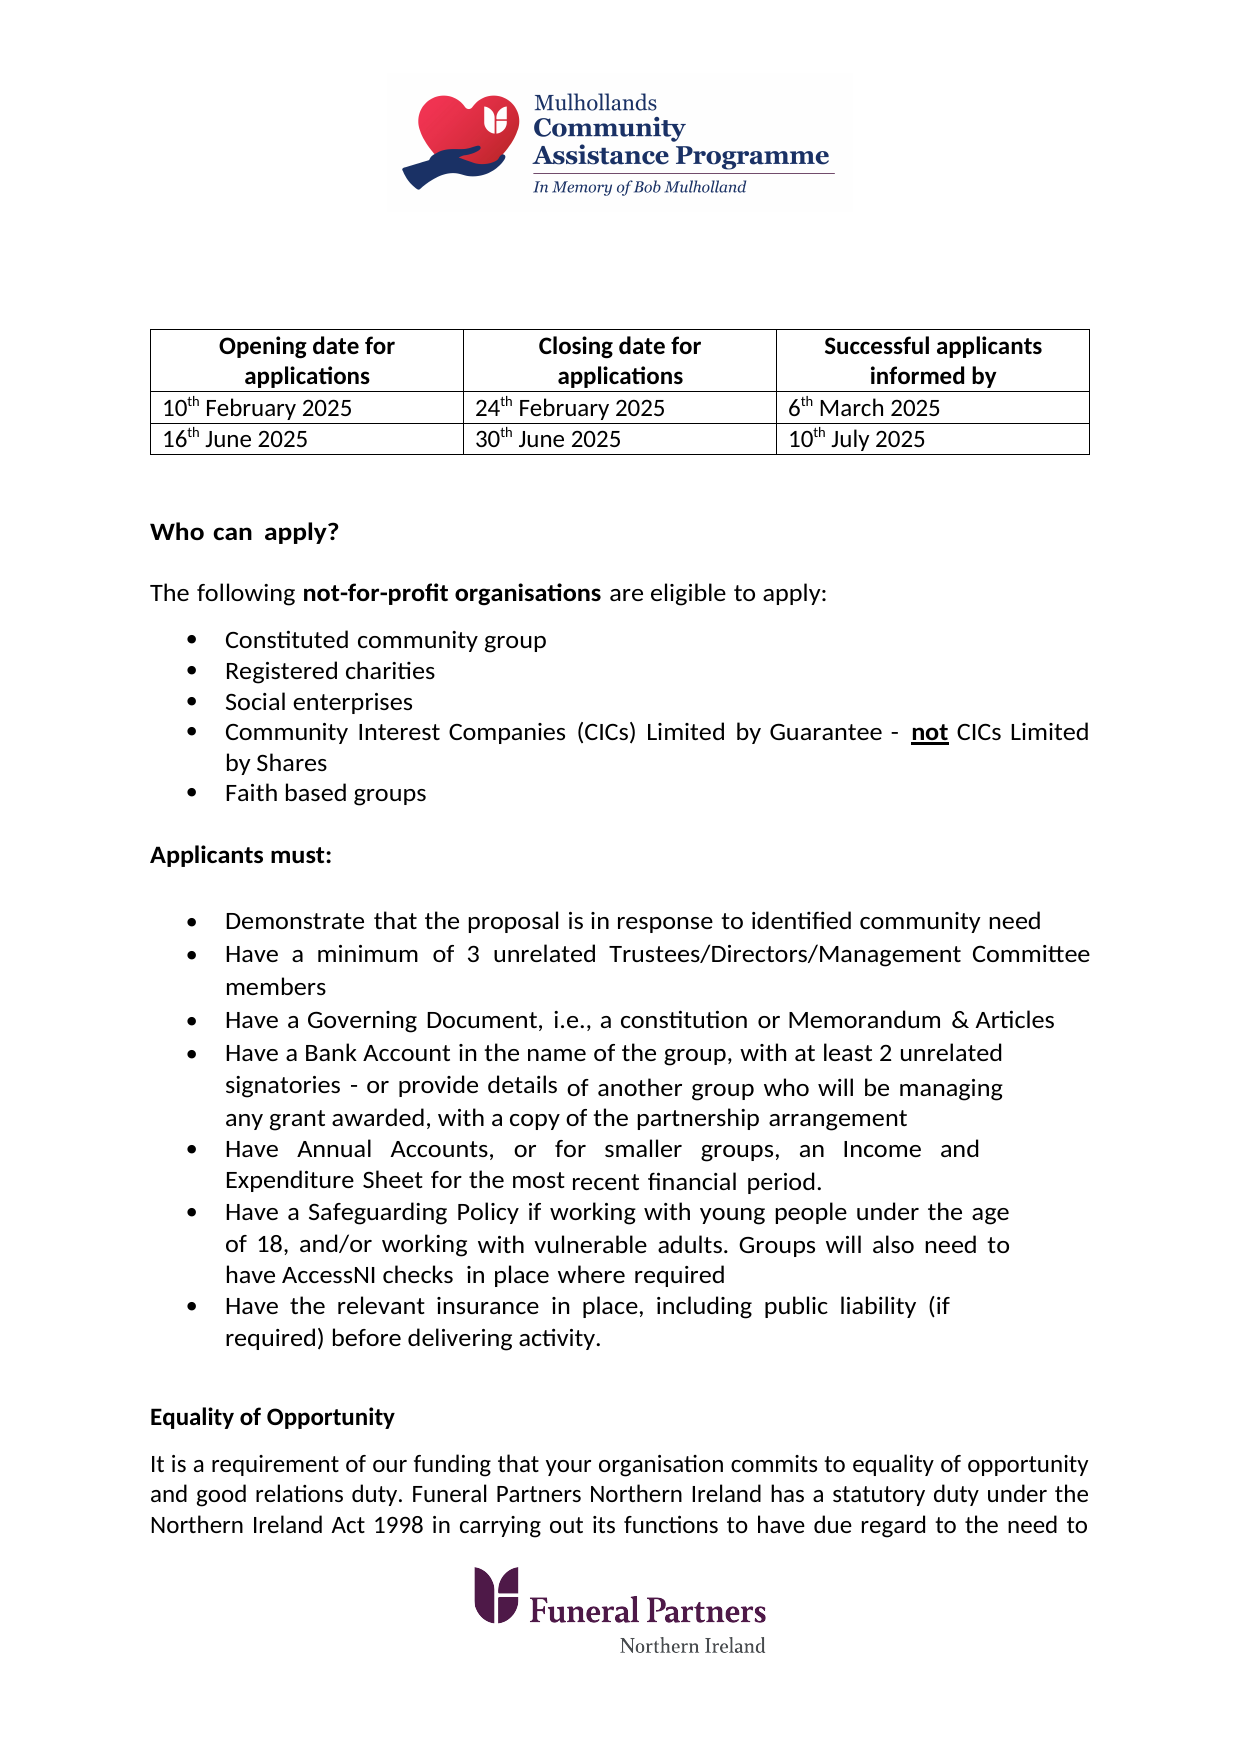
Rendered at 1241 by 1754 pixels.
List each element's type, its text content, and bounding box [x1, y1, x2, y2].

table_cell 30th June 2025 [464, 424, 776, 454]
list Have a Safeguarding Policy if working with young people under the age of 18, and/or working with vulnerable adults. Groups will also need to have AccessNI checks in place where required [187, 1196, 1010, 1290]
subtitle Applicants must: [150, 839, 1090, 869]
list Constituted community group [187, 624, 1090, 655]
list Have the relevant insurance in place, including public liability (if required) before delivering activity. [187, 1290, 950, 1353]
table_cell 10th July 2025 [777, 424, 1089, 454]
table_cell 10th February 2025 [151, 392, 463, 422]
subtitle Who can apply? [150, 516, 1090, 547]
list Registered charities [187, 655, 1090, 686]
table_header Opening date for applications [151, 330, 463, 391]
list Community Interest Companies (CICs) Limited by Guarantee - not CICs Limited by Shares [187, 716, 1090, 777]
list Have a minimum of 3 unrelated Trustees/Directors/Management Committee members [187, 938, 1090, 1004]
list Demonstrate that the proposal is in response to identified community need [187, 905, 1090, 938]
table_header Successful applicants informed by [777, 330, 1089, 391]
list Have a Bank Account in the name of the group, with at least 2 unrelated signatories - or provide details of another group who will be managing any grant awarded, with a copy of the partnership arrangement [187, 1037, 1003, 1133]
text The following not-for-profit organisations are eligible to apply: [150, 577, 1090, 608]
list Faith based groups [187, 777, 1090, 808]
table_cell 16th June 2025 [151, 424, 463, 454]
picture [474, 1567, 766, 1653]
table_cell 6th March 2025 [777, 392, 1089, 422]
list Social enterprises [187, 686, 1090, 716]
picture [386, 73, 854, 212]
table_cell 24th February 2025 [464, 392, 776, 422]
list Have Annual Accounts, or for smaller groups, an Income and Expenditure Sheet for the most recent financial period. [187, 1133, 980, 1196]
text Equality of Opportunity [150, 1401, 1090, 1431]
table_header Closing date for applications [464, 330, 776, 391]
list Have a Governing Document, i.e., a constitution or Memorandum & Articles [187, 1004, 1090, 1037]
